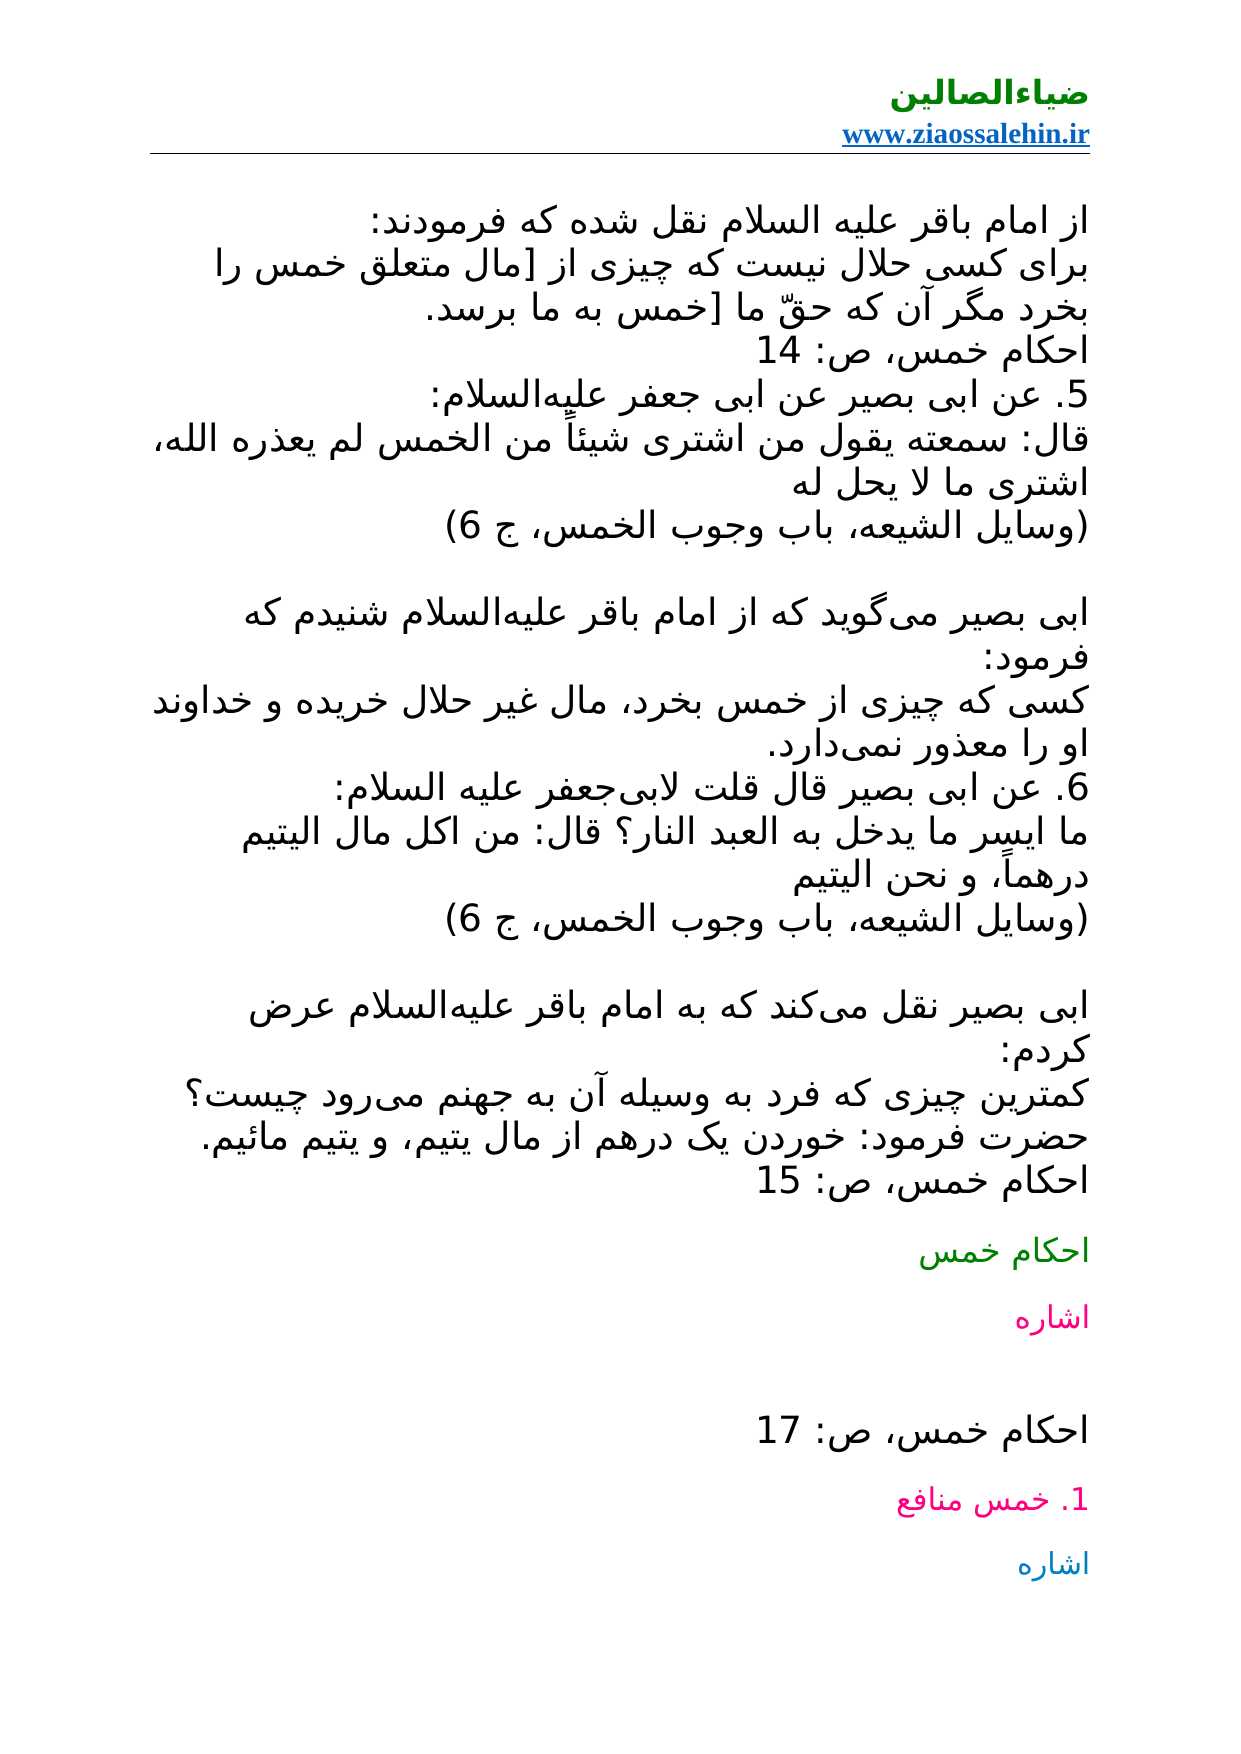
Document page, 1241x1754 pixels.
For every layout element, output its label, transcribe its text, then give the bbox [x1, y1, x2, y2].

subtitle احکام خمس [150, 1231, 1090, 1270]
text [150, 154, 1090, 1202]
subtitle 1. خمس منافع [150, 1481, 1090, 1518]
text احکام خمس، ص: 17 [150, 1365, 1090, 1452]
subtitle اشاره [150, 1299, 1090, 1336]
subtitle اشاره [150, 1547, 1090, 1582]
